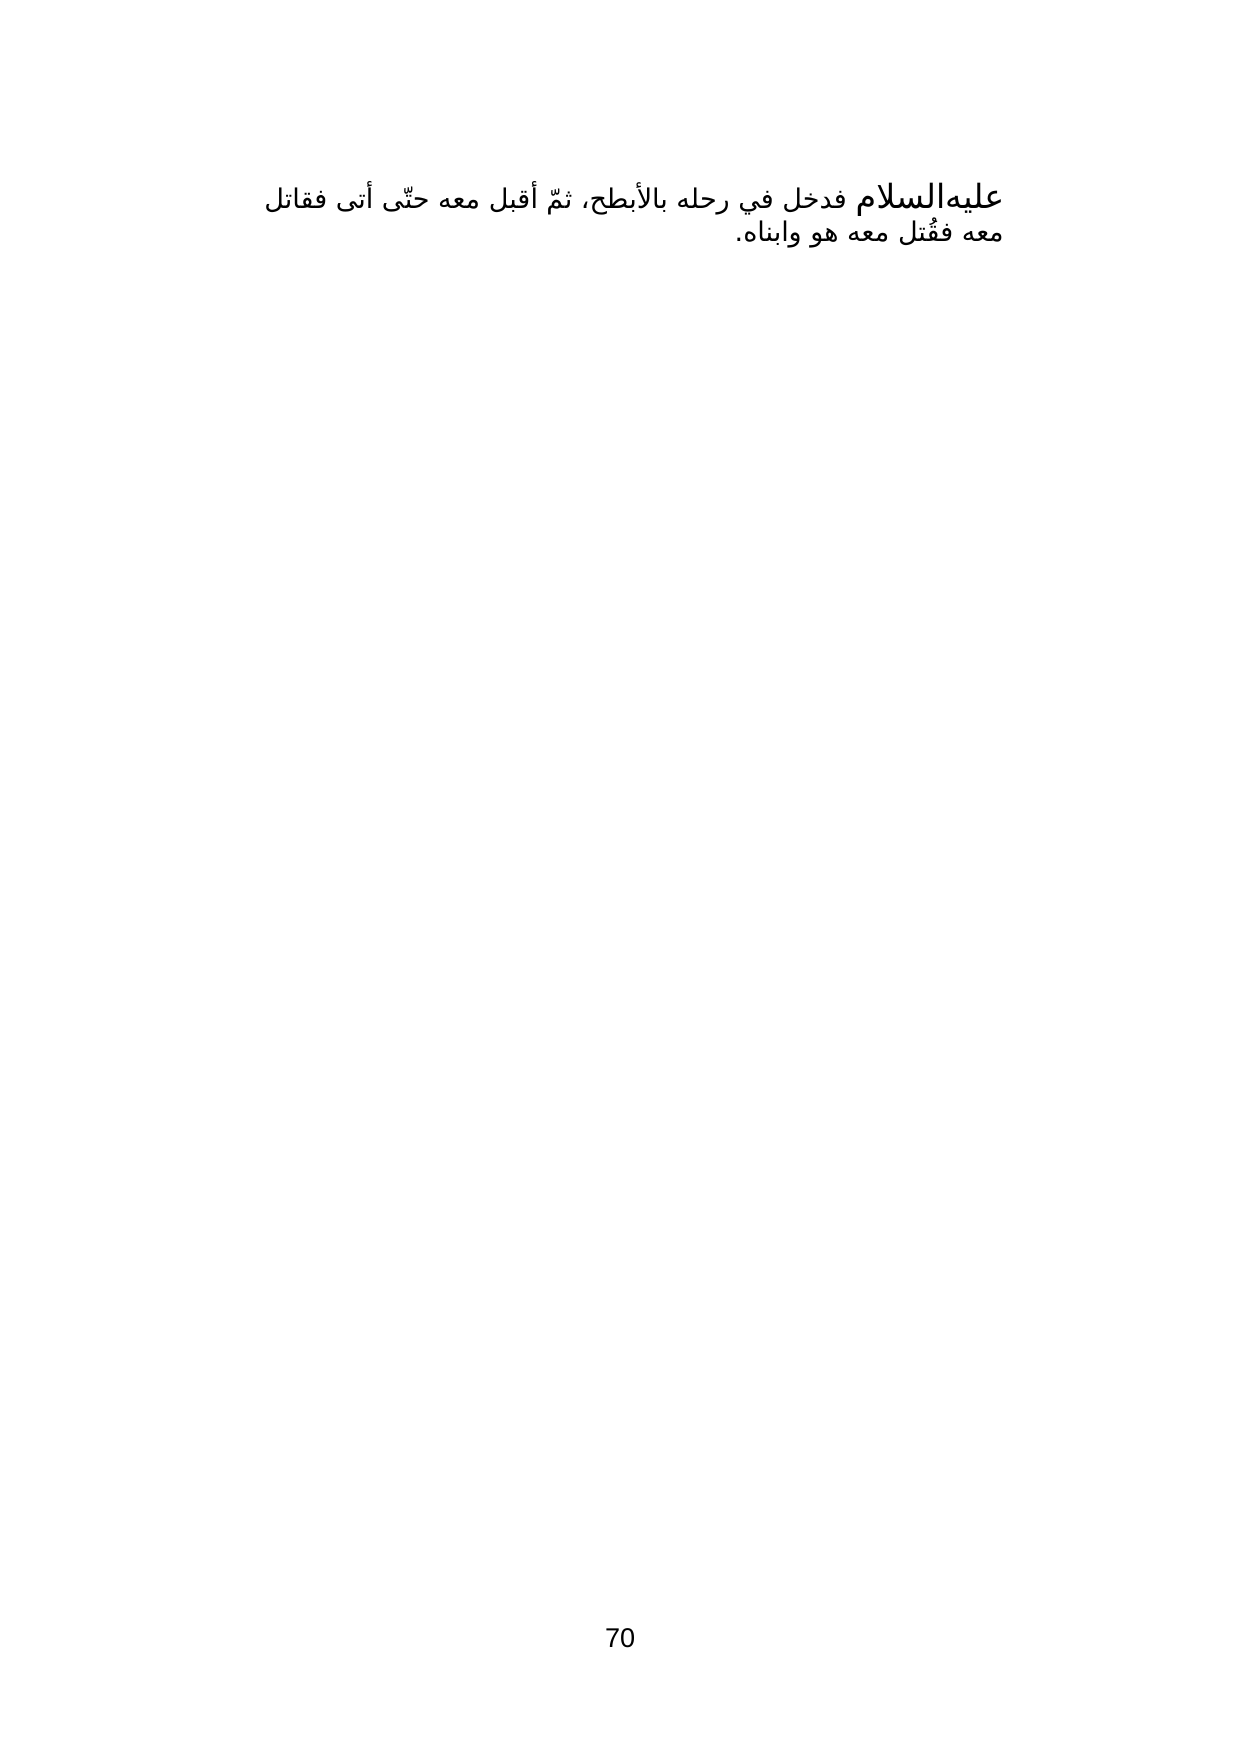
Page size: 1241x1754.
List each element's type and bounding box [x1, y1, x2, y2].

text [236, 177, 1004, 248]
